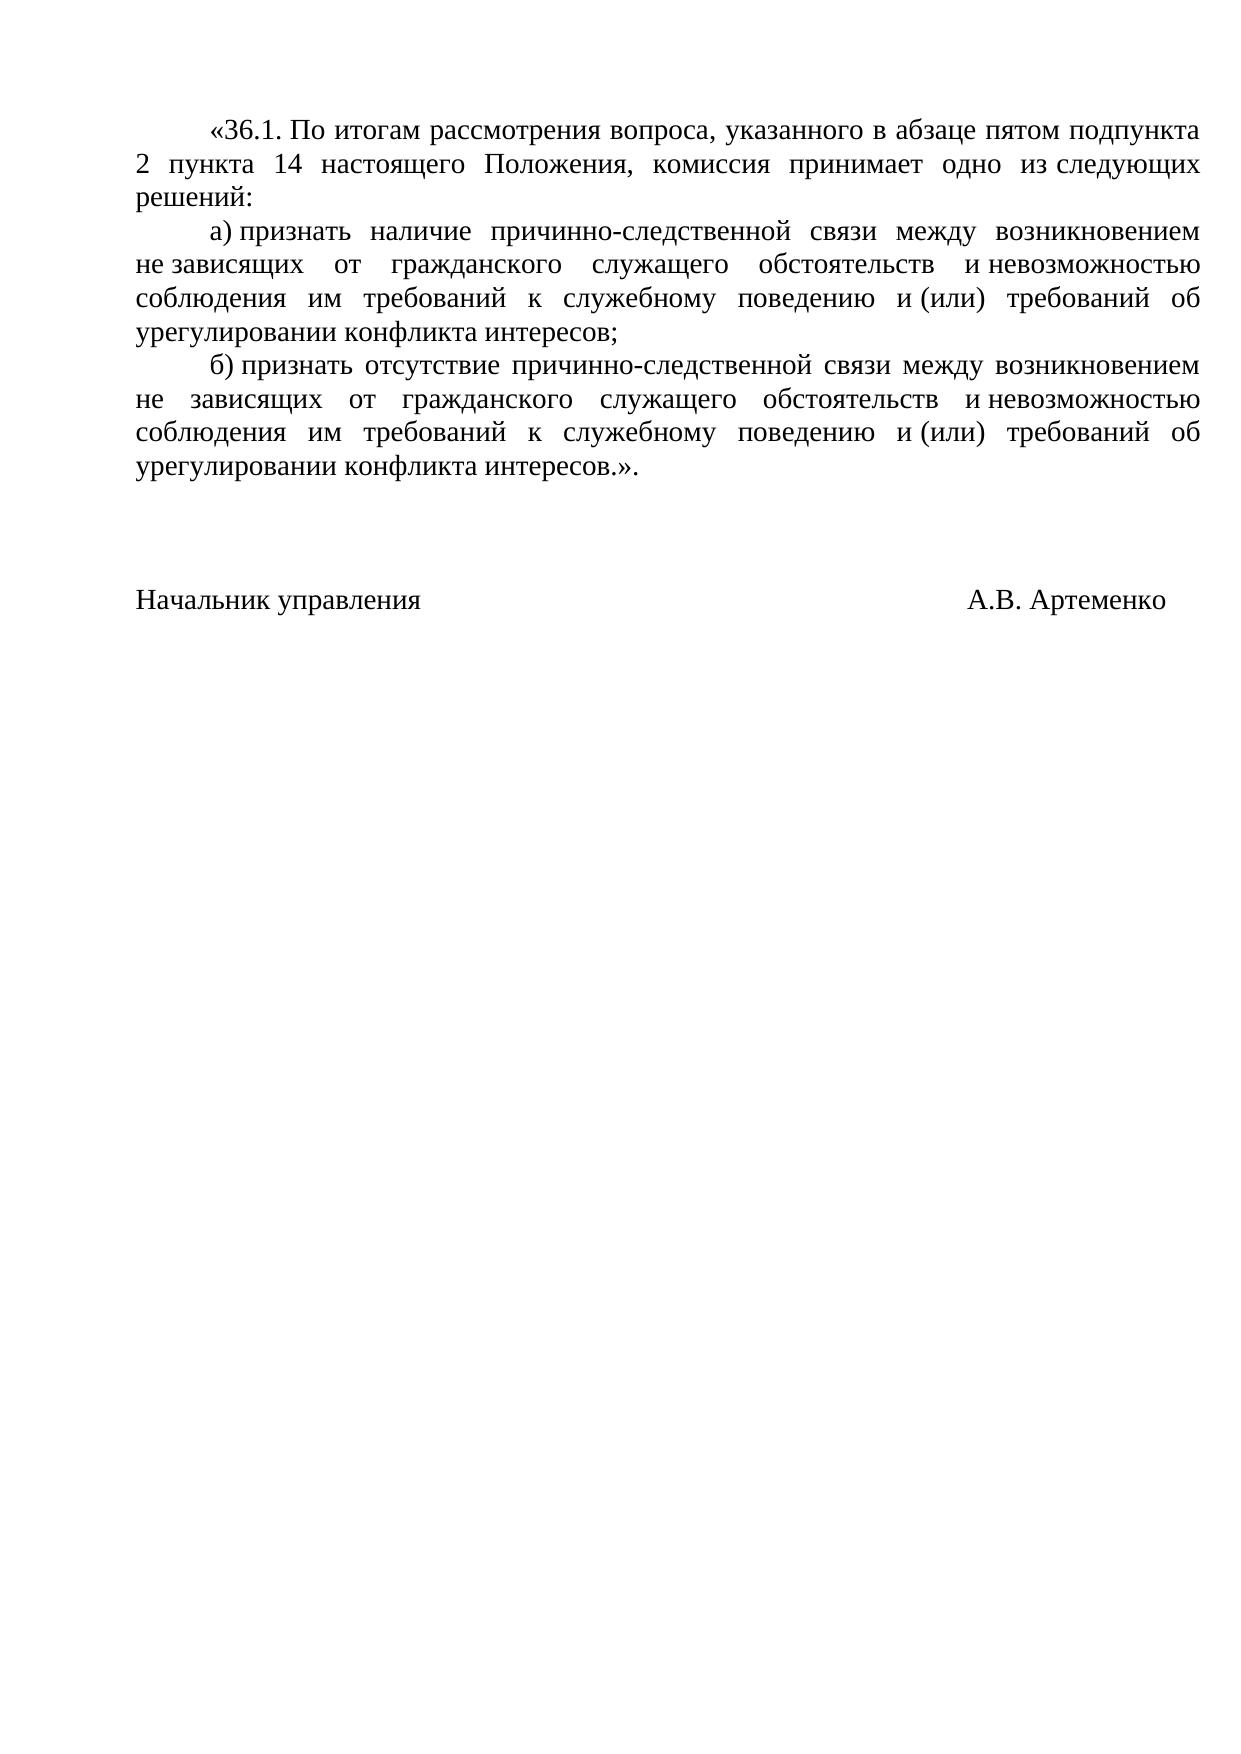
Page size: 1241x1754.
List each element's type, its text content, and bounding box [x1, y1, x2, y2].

list «36.1. По итогам рассмотрения вопроса, указанного в абзаце пятом подпункта 2 пункта 14 настоящего Положения, комиссия принимает одно из следующих решений: [135, 112, 1201, 213]
text б) признать отсутствие причинно-следственной связи между возникновением не зависящих от гражданского служащего обстоятельств и невозможностью соблюдения им требований к служебному поведению и (или) требований об урегулировании конфликта интересов.». [135, 347, 1201, 481]
text Начальник управления А.В. Артеменко [135, 582, 1201, 616]
list а) признать наличие причинно-следственной связи между возникновением не зависящих от гражданского служащего обстоятельств и невозможностью соблюдения им требований к служебному поведению и (или) требований об урегулировании конфликта интересов; [135, 213, 1201, 347]
